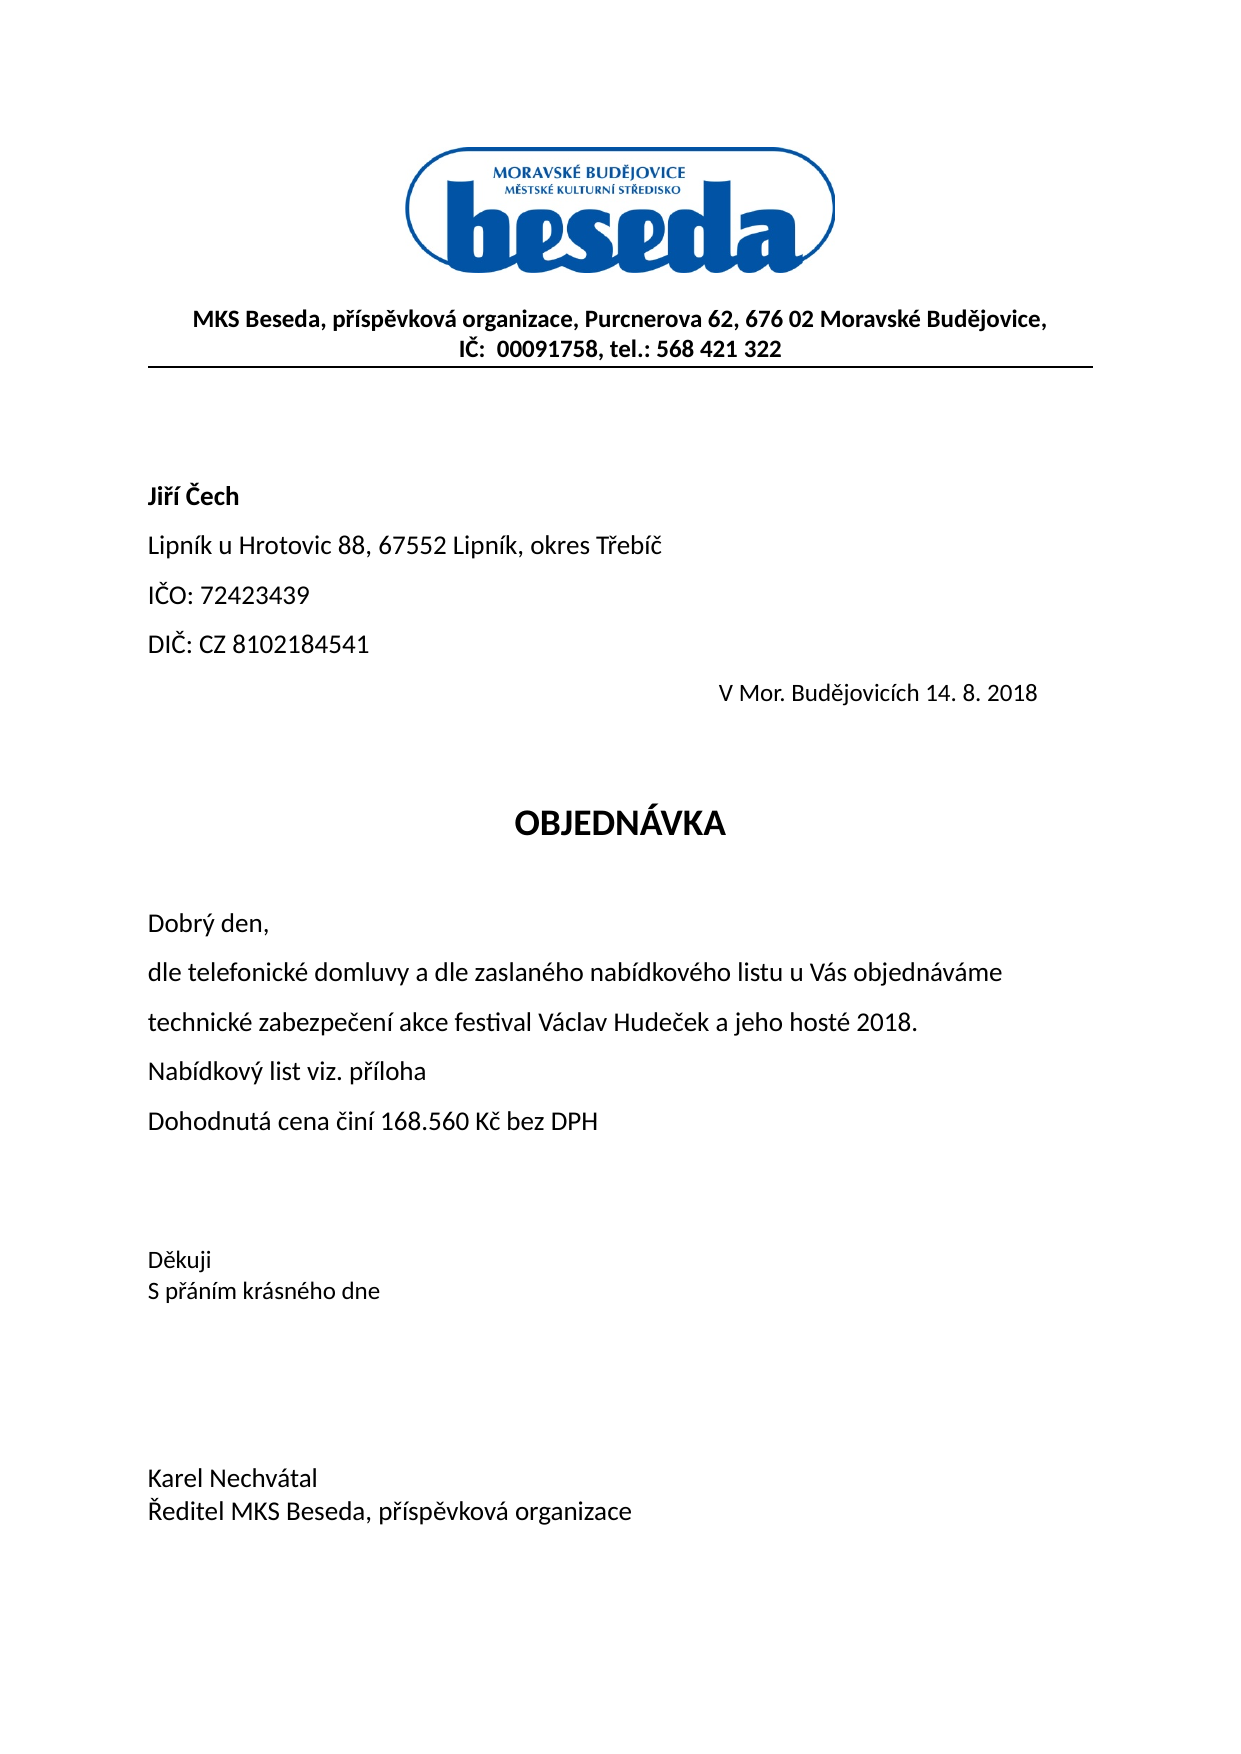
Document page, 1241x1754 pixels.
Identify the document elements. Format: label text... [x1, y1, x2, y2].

text Karel Nechvátal [148, 1461, 1093, 1494]
text Dohodnutá cena činí 168.560 Kč bez DPH [148, 1104, 1093, 1137]
picture [405, 147, 835, 273]
text Děkuji [148, 1245, 1093, 1275]
text dle telefonické domluvy a dle zaslaného nabídkového listu u Vás objednáváme technické zabezpečení akce festival Václav Hudeček a jeho hosté 2018. [148, 955, 1093, 1038]
text Dobrý den, [148, 906, 1093, 939]
text IČ: 00091758, tel.: 568 421 322 [148, 334, 1093, 366]
text V Mor. Budějovicích 14. 8. 2018 [590, 677, 1093, 707]
text Lipník u Hrotovic 88, 67552 Lipník, okres Třebíč IČO: 72423439 DIČ: CZ 8102184541 [148, 528, 1093, 660]
text MKS Beseda, příspěvková organizace, Purcnerova 62, 676 02 Moravské Budějovice, [148, 303, 1093, 334]
text Nabídkový list viz. příloha [148, 1054, 1093, 1087]
text Jiří Čech [148, 479, 1093, 512]
text S přáním krásného dne [148, 1275, 1093, 1306]
text OBJEDNÁVKA [148, 799, 1093, 845]
text Ředitel MKS Beseda, příspěvková organizace [148, 1494, 1093, 1527]
